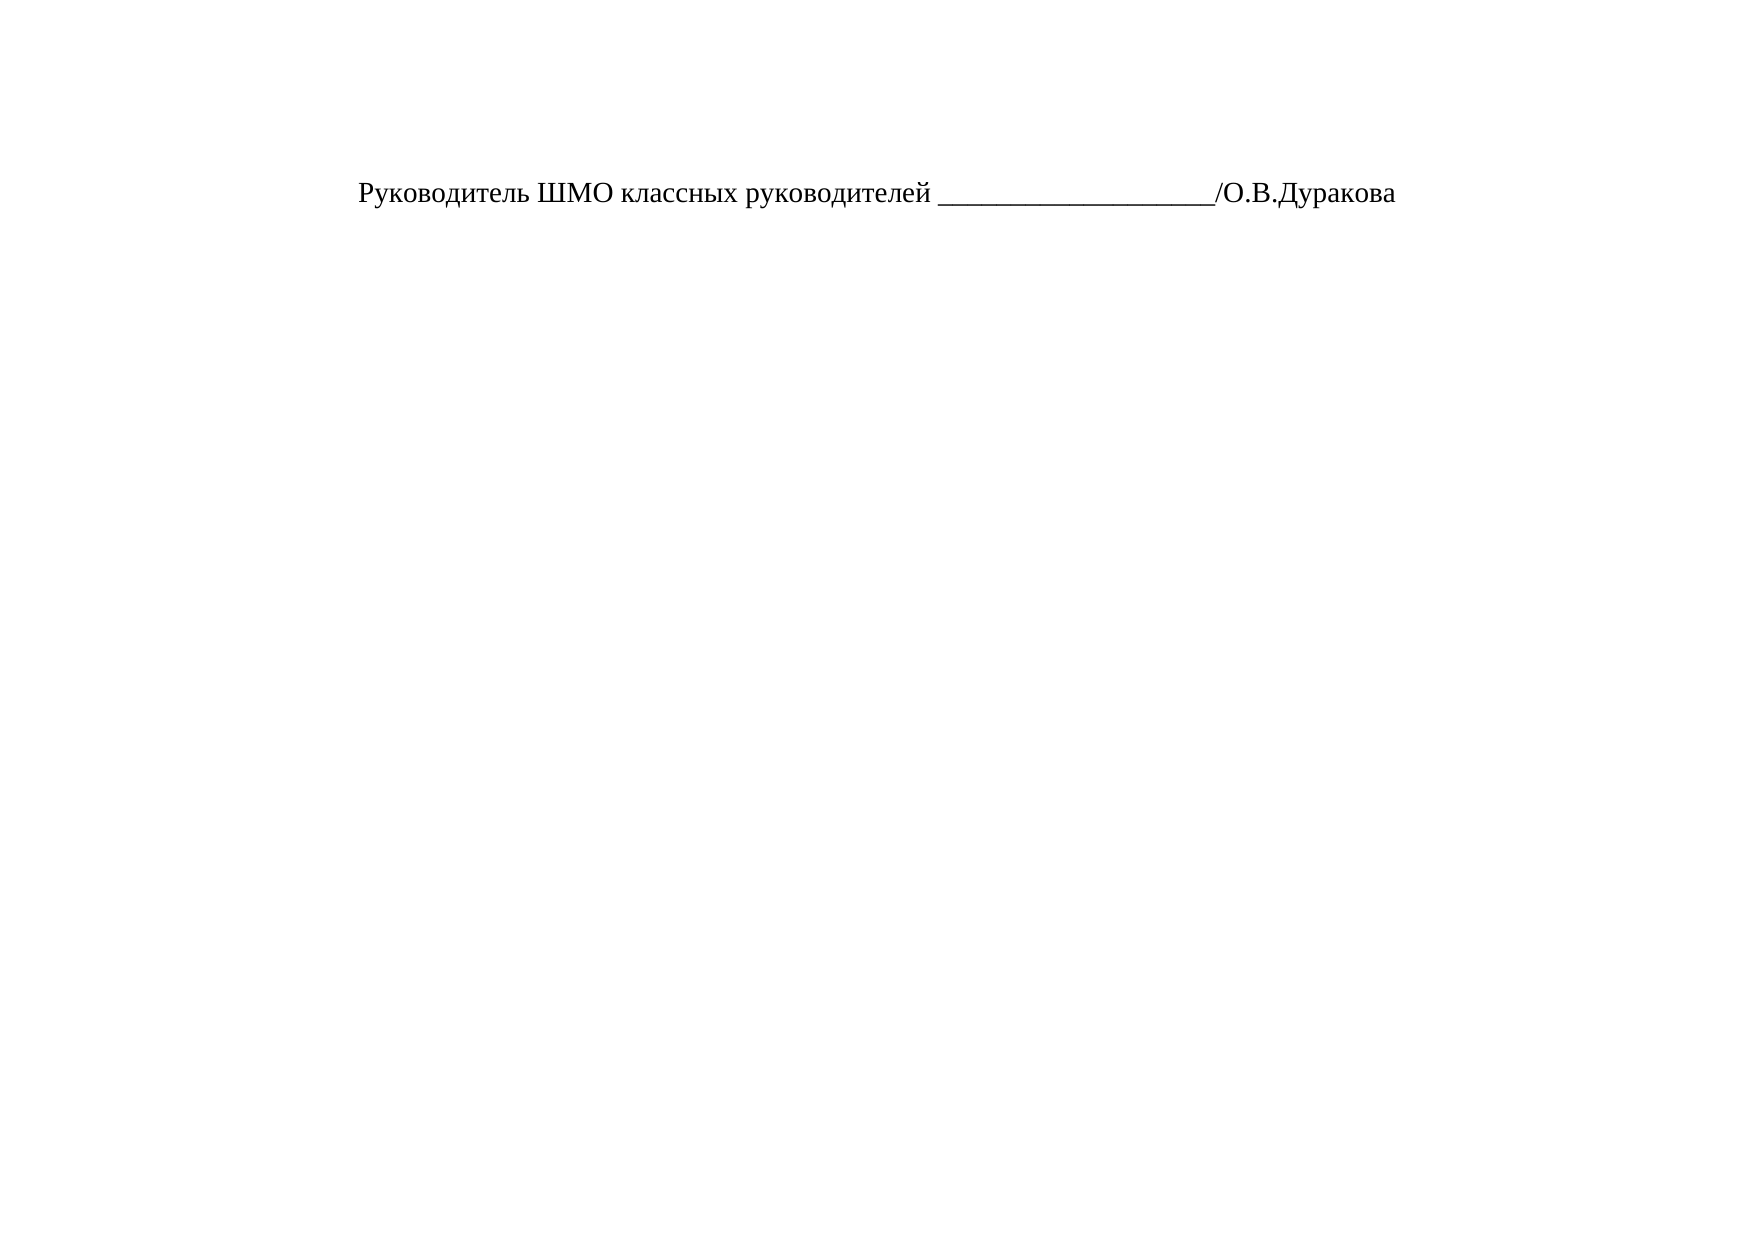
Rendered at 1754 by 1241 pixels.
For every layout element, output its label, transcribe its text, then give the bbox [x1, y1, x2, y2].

text Руководитель ШМО классных руководителей ___________________/О.В.Дуракова [118, 176, 1636, 209]
